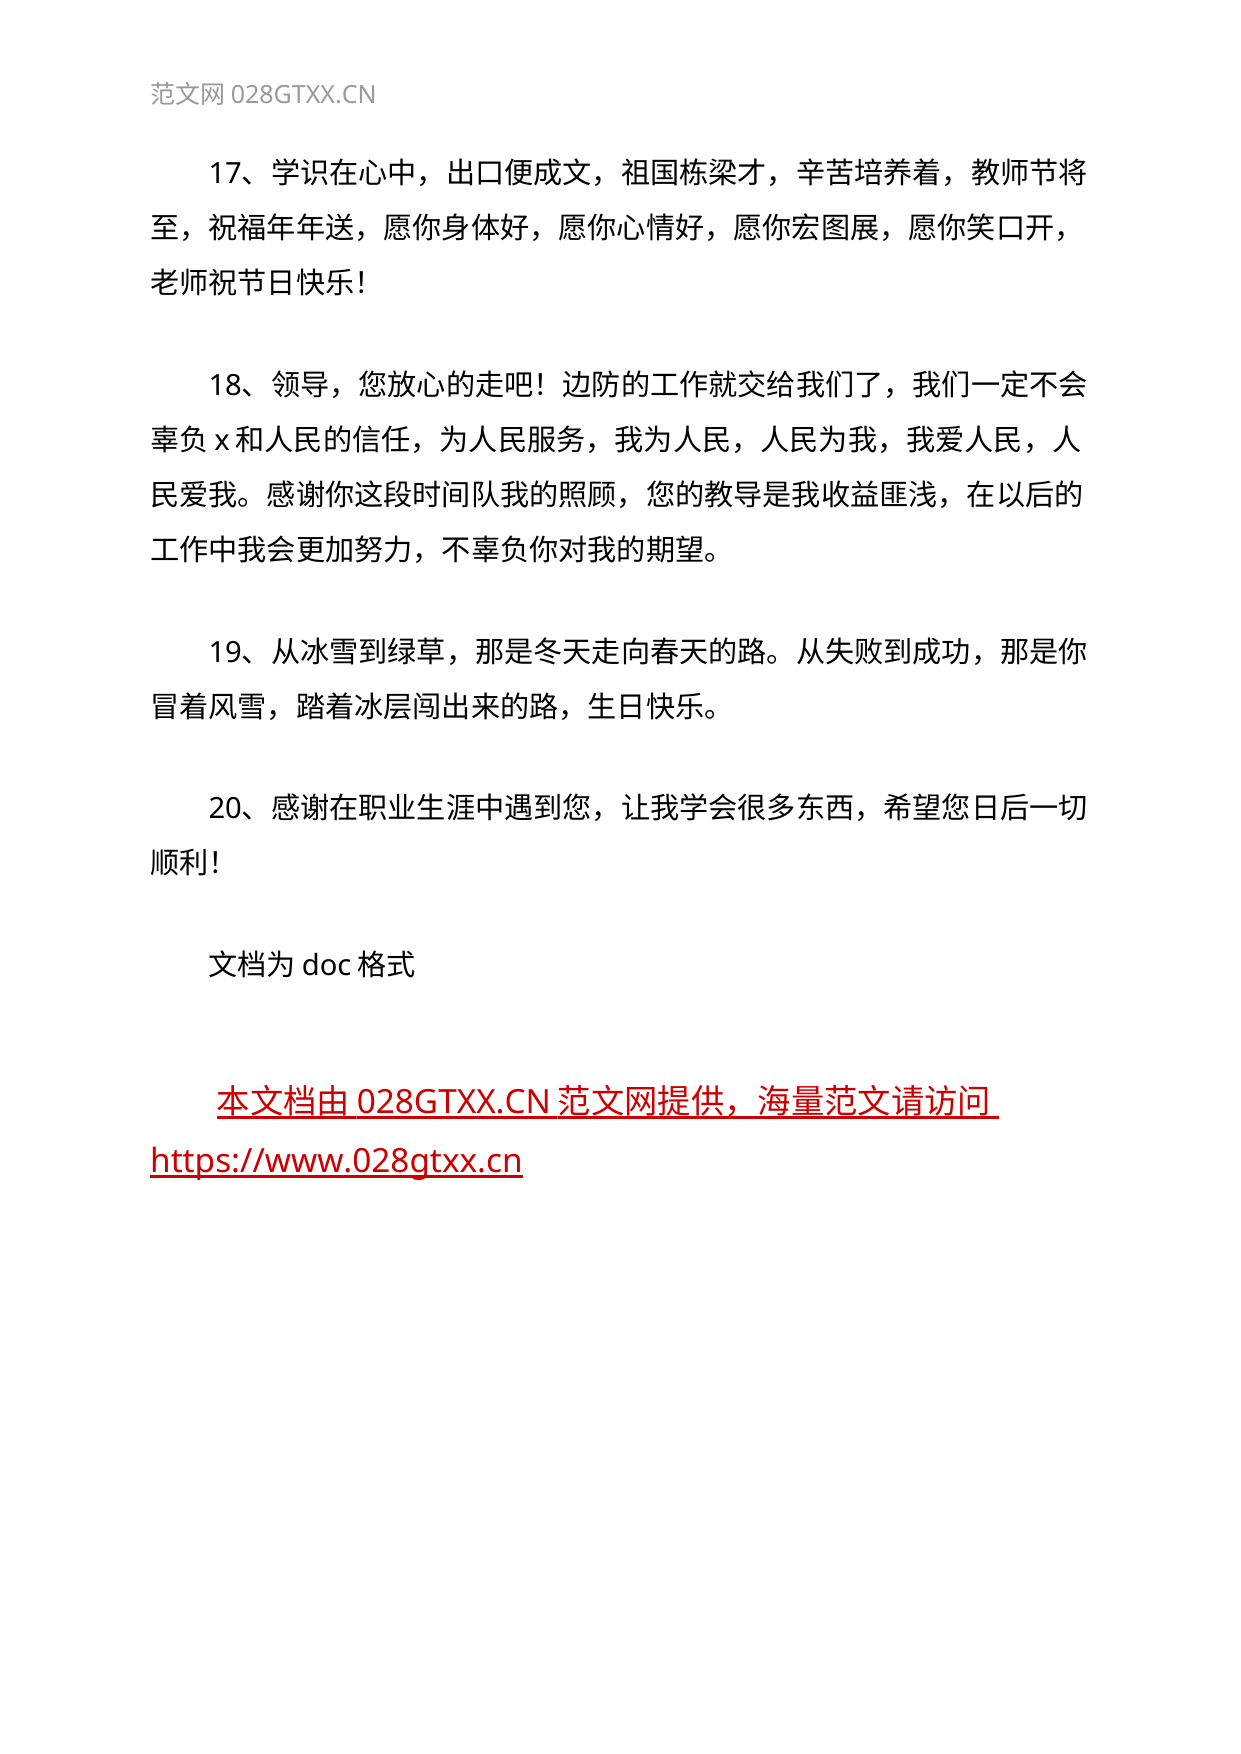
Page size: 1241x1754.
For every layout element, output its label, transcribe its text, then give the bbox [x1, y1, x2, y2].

text 文档为doc格式 [150, 942, 1090, 984]
text 20、感谢在职业生涯中遇到您，让我学会很多东西，希望您日后一切顺利！ [150, 785, 1090, 882]
text 19、从冰雪到绿草，那是冬天走向春天的路。从失败到成功，那是你冒着风雪，踏着冰层闯出来的路，生日快乐。 [150, 628, 1090, 726]
text 17、学识在心中，出口便成文，祖国栋梁才，辛苦培养着，教师节将至，祝福年年送，愿你身体好，愿你心情好，愿你宏图展，愿你笑口开，老师祝节日快乐！ [150, 150, 1090, 302]
text 本文档由028GTXX.CN范文网提供，海量范文请访问 https://www.028gtxx.cn [150, 1075, 1090, 1182]
text 18、领导，您放心的走吧！边防的工作就交给我们了，我们一定不会辜负x和人民的信任，为人民服务，我为人民，人民为我，我爱人民，人民爱我。感谢你这段时间队我的照顾，您的教导是我收益匪浅，在以后的工作中我会更加努力，不辜负你对我的期望。 [150, 362, 1090, 569]
